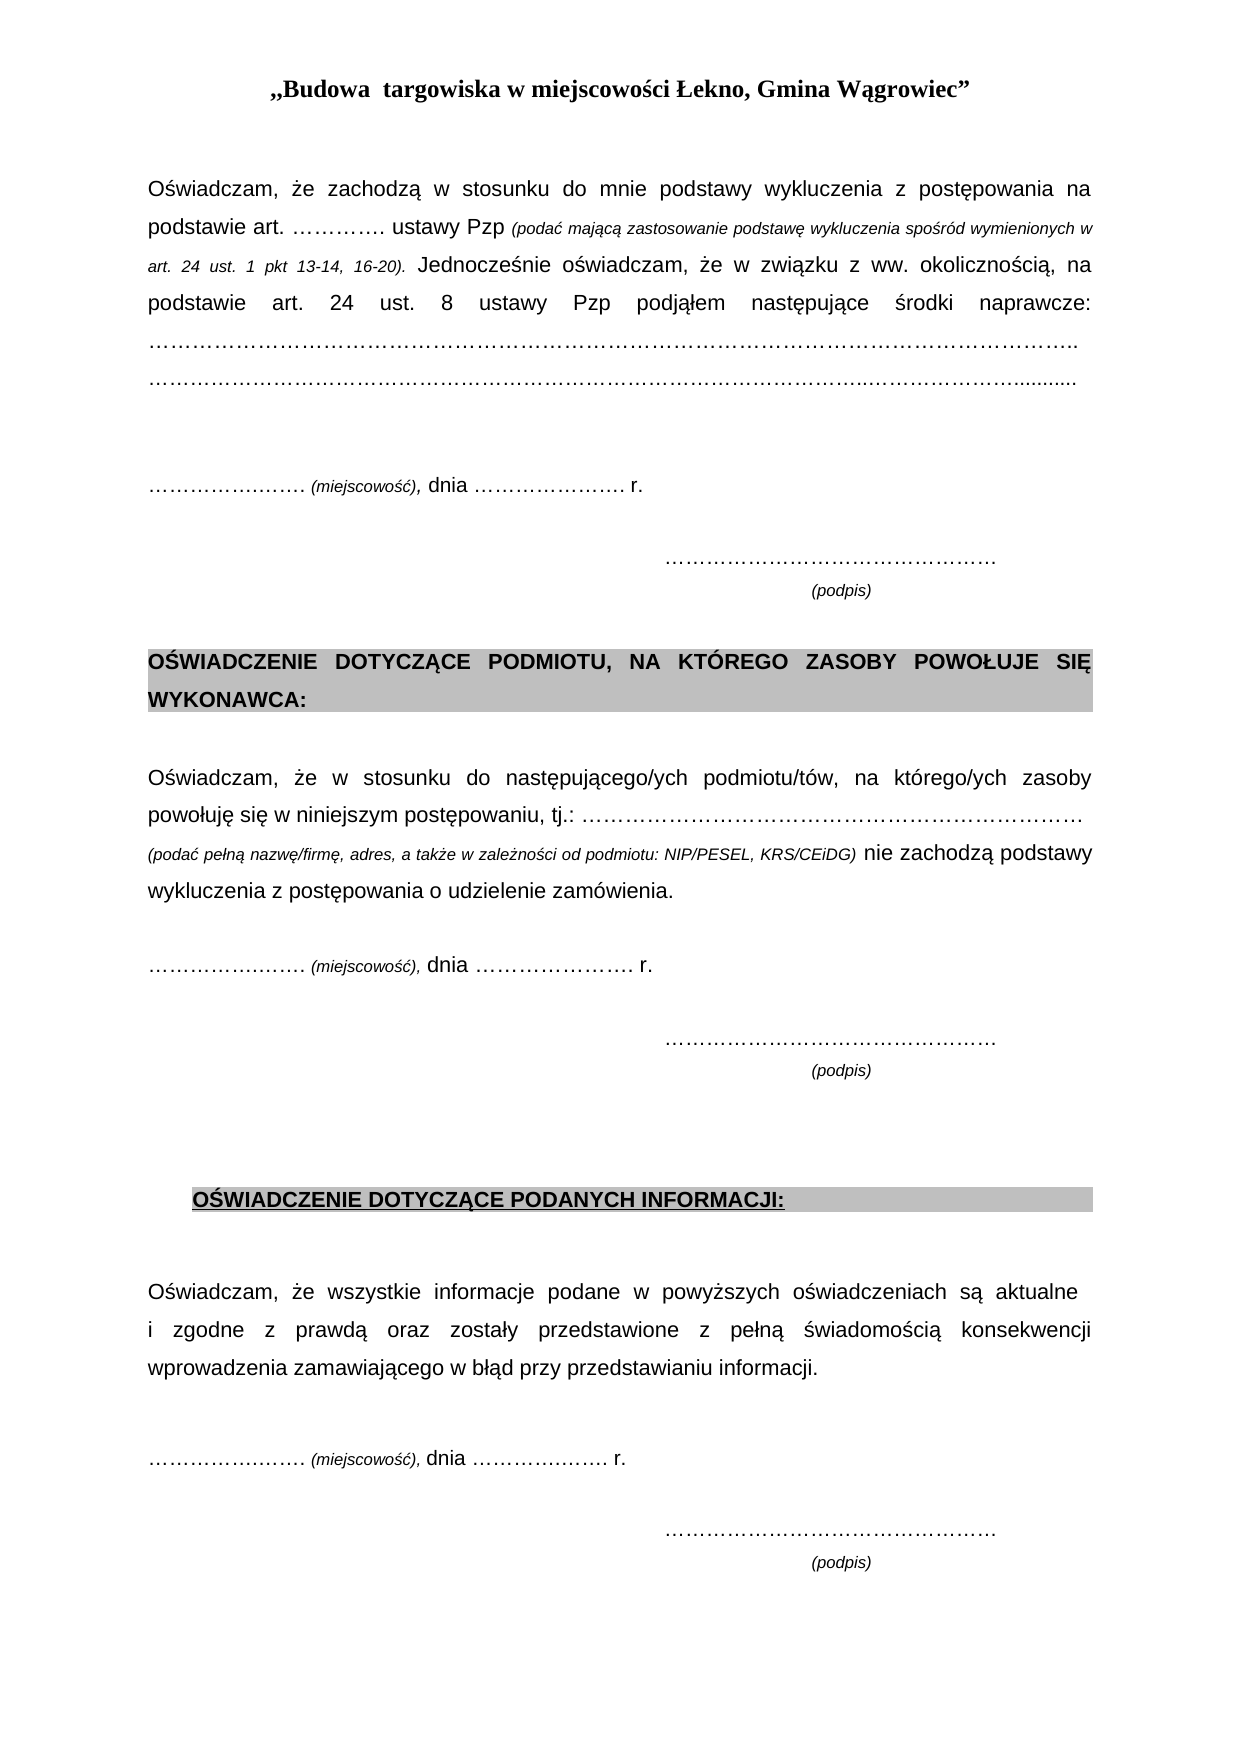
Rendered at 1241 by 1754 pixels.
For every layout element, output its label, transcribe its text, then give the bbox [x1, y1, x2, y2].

text …………….……. (miejscowość), dnia …………………. r. [148, 952, 1093, 977]
text (podpis) [738, 581, 1093, 600]
text (podpis) [738, 1061, 1093, 1080]
text Oświadczam, że w stosunku do następującego/ych podmiotu/tów, na którego/ych zasoby powołuję się w niniejszym postępowaniu, tj.: …………………………………………………………… (podać pełną nazwę/firmę, adres, a także w zależności od podmiotu: NIP/PESEL, KRS/CEiDG) nie zachodzą podstawy wykluczenia z postępowania o udzielenie zamówienia. [148, 764, 1093, 903]
text …………….……. (miejscowość), dnia ………….……. r. [148, 1445, 1093, 1469]
text ………………………………………… [148, 1517, 1093, 1541]
text Oświadczam, że zachodzą w stosunku do mnie podstawy wykluczenia z postępowania na podstawie art. …………. ustawy Pzp (podać mającą zastosowanie podstawę wykluczenia spośród wymienionych w art. 24 ust. 1 pkt 13-14, 16-20). Jednocześnie oświadczam, że w związku z ww. okolicznością, na podstawie art. 24 ust. 8 ustawy Pzp podjąłem następujące środki naprawcze: ……………………………………………………………………………………………………………….. [148, 176, 1093, 353]
list OŚWIADCZENIE DOTYCZĄCE PODANYCH INFORMACJI: [192, 1187, 1093, 1212]
text …………………………………………………………………………………………..…………………........... [148, 365, 1093, 389]
text ………………………………………… [148, 1025, 1093, 1049]
text ………………………………………… [148, 545, 1093, 569]
text (podpis) [738, 1553, 1093, 1572]
text Oświadczam, że wszystkie informacje podane w powyższych oświadczeniach są aktualne i zgodne z prawdą oraz zostały przedstawione z pełną świadomością konsekwencji wprowadzenia zamawiającego w błąd przy przedstawianiu informacji. [148, 1279, 1093, 1380]
text …………….……. (miejscowość), dnia …………………. r. [148, 473, 1093, 497]
text OŚWIADCZENIE DOTYCZĄCE PODMIOTU, NA KTÓREGO ZASOBY POWOŁUJE SIĘ WYKONAWCA: [148, 649, 1093, 712]
